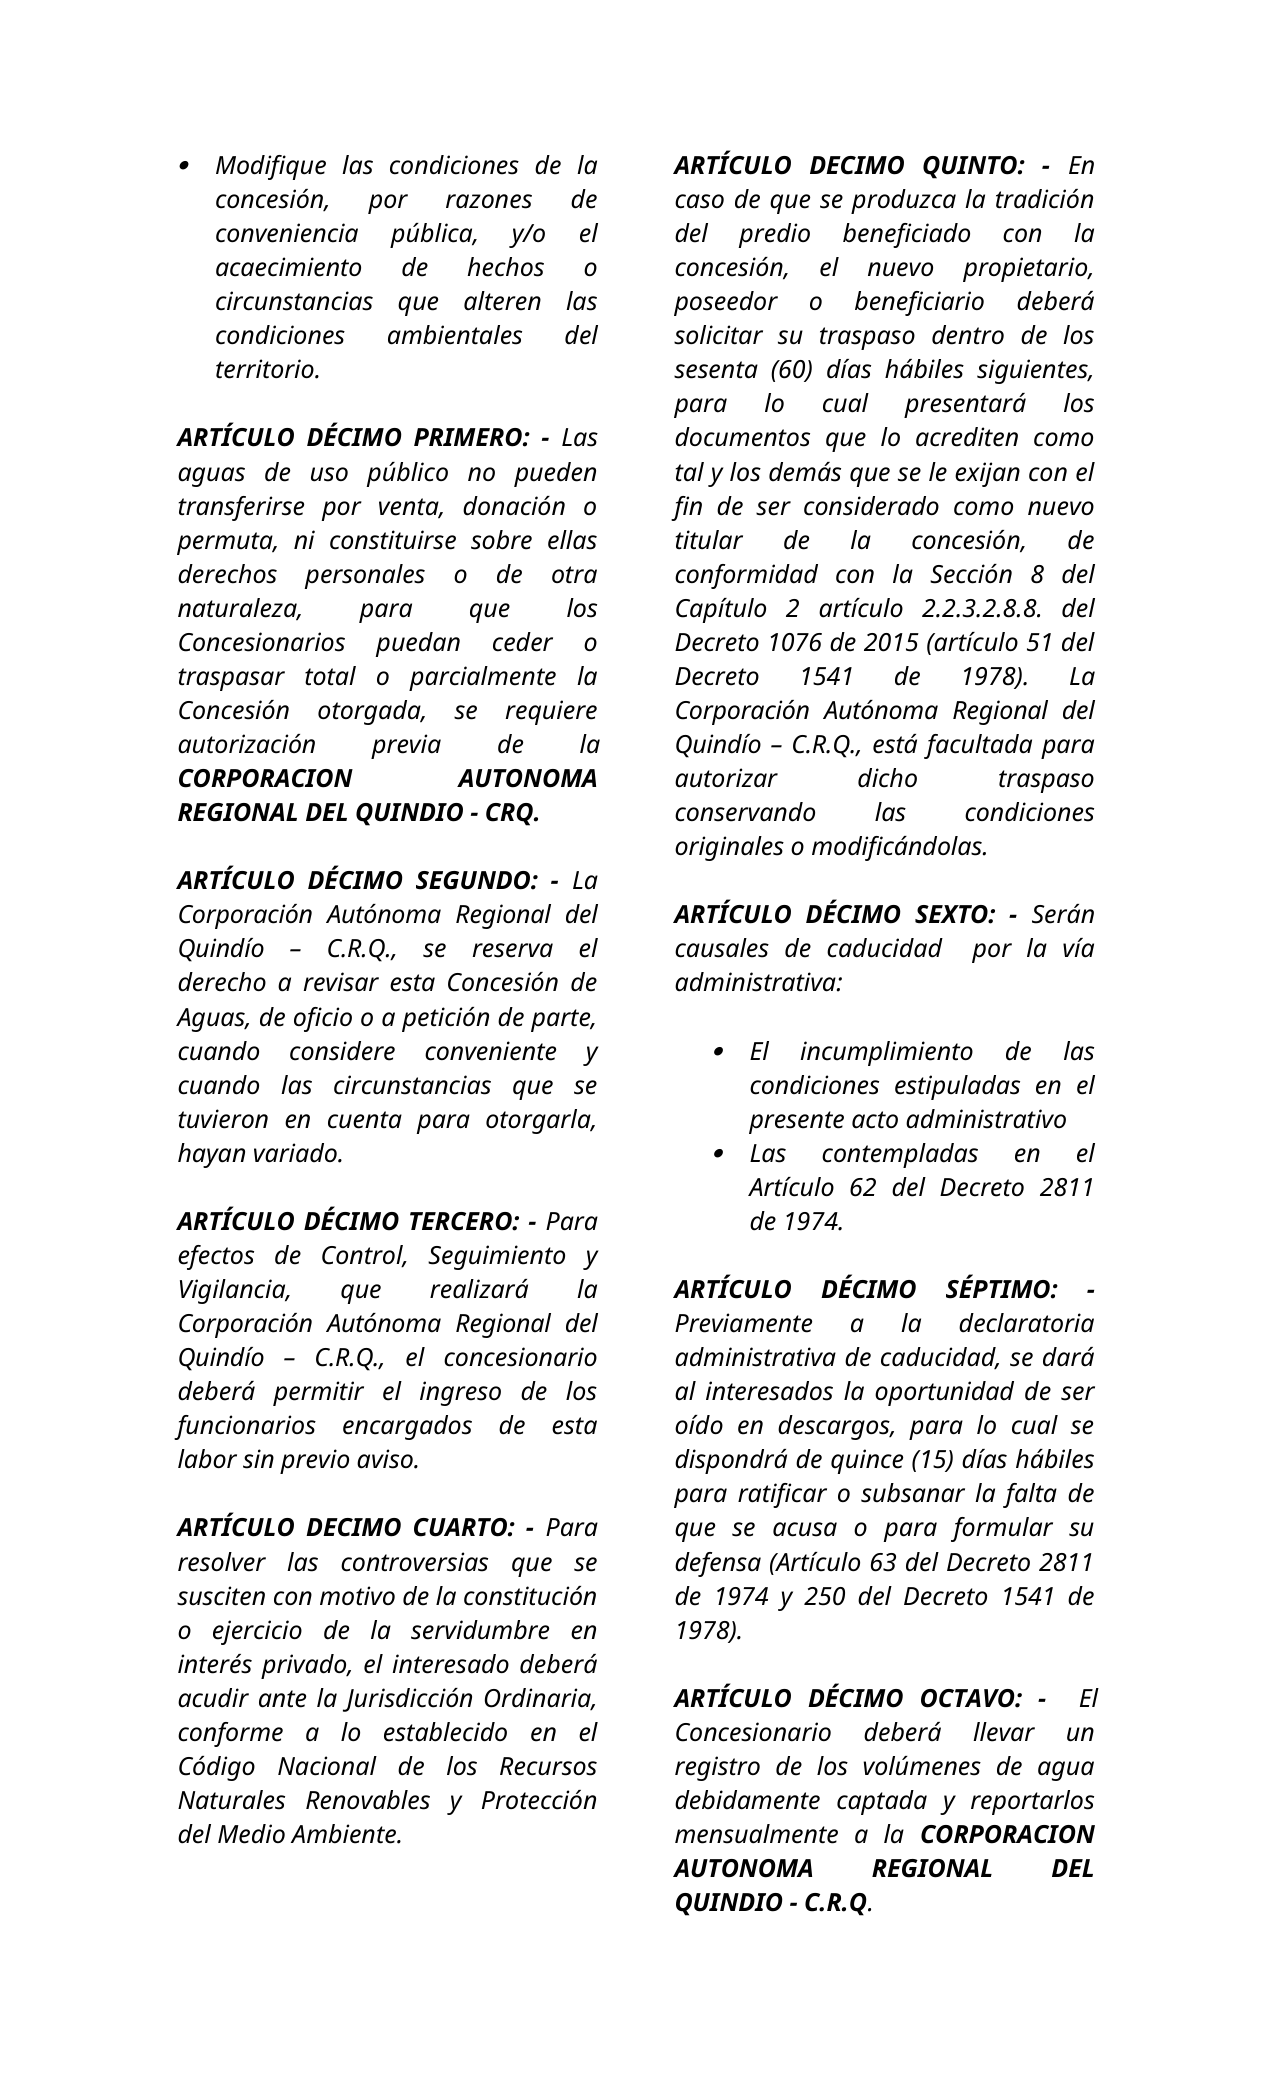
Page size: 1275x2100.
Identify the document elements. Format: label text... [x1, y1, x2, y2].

list Las contempladas en el Artículo 62 del Decreto 2811 de 1974. [712, 1135, 1098, 1238]
text ARTÍCULO DECIMO CUARTO: - Para resolver las controversias que se susciten con motivo de la constitución o ejercicio de la servidumbre en interés privado, el interesado deberá acudir ante la Jurisdicción Ordinaria, conforme a lo establecido en el Código Nacional de los Recursos Naturales Renovables y Protección del Medio Ambiente. [177, 1510, 601, 1851]
text ARTÍCULO DÉCIMO SÉPTIMO: - Previamente a la declaratoria administrativa de caducidad, se dará al interesados la oportunidad de ser oído en descargos, para lo cual se dispondrá de quince (15) días hábiles para ratificar o subsanar la falta de que se acusa o para formular su defensa (Artículo 63 del Decreto 2811 de 1974 y 250 del Decreto 1541 de 1978). [674, 1272, 1098, 1646]
text ARTÍCULO DECIMO QUINTO: - En caso de que se produzca la tradición del predio beneficiado con la concesión, el nuevo propietario, poseedor o beneficiario deberá solicitar su traspaso dentro de los sesenta (60) días hábiles siguientes, para lo cual presentará los documentos que lo acrediten como tal y los demás que se le exijan con el fin de ser considerado como nuevo titular de la concesión, de conformidad con la Sección 8 del Capítulo 2 artículo 2.2.3.2.8.8. del Decreto 1076 de 2015 (artículo 51 del Decreto 1541 de 1978). La Corporación Autónoma Regional del Quindío – C.R.Q., está facultada para autorizar dicho traspaso conservando las condiciones originales o modificándolas. [674, 148, 1098, 863]
text ARTÍCULO DÉCIMO TERCERO: - Para efectos de Control, Seguimiento y Vigilancia, que realizará la Corporación Autónoma Regional del Quindío – C.R.Q., el concesionario deberá permitir el ingreso de los funcionarios encargados de esta labor sin previo aviso. [177, 1203, 601, 1476]
text ARTÍCULO DÉCIMO SEXTO: - Serán causales de caducidad por la vía administrativa: [674, 897, 1098, 999]
text ARTÍCULO DÉCIMO PRIMERO: - Las aguas de uso público no pueden transferirse por venta, donación o permuta, ni constituirse sobre ellas derechos personales o de otra naturaleza, para que los Concesionarios puedan ceder o traspasar total o parcialmente la Concesión otorgada, se requiere autorización previa de la CORPORACION AUTONOMA REGIONAL DEL QUINDIO - CRQ. [177, 420, 601, 829]
text ARTÍCULO DÉCIMO OCTAVO: - El Concesionario deberá llevar un registro de los volúmenes de agua debidamente captada y reportarlos mensualmente a la CORPORACION AUTONOMA REGIONAL DEL QUINDIO - C.R.Q. [674, 1680, 1098, 1919]
list Modifique las condiciones de la concesión, por razones de conveniencia pública, y/o el acaecimiento de hechos o circunstancias que alteren las condiciones ambientales del territorio. [177, 148, 601, 386]
list El incumplimiento de las condiciones estipuladas en el presente acto administrativo [712, 1033, 1098, 1135]
text ARTÍCULO DÉCIMO SEGUNDO: - La Corporación Autónoma Regional del Quindío – C.R.Q., se reserva el derecho a revisar esta Concesión de Aguas, de oficio o a petición de parte, cuando considere conveniente y cuando las circunstancias que se tuvieron en cuenta para otorgarla, hayan variado. [177, 863, 601, 1169]
